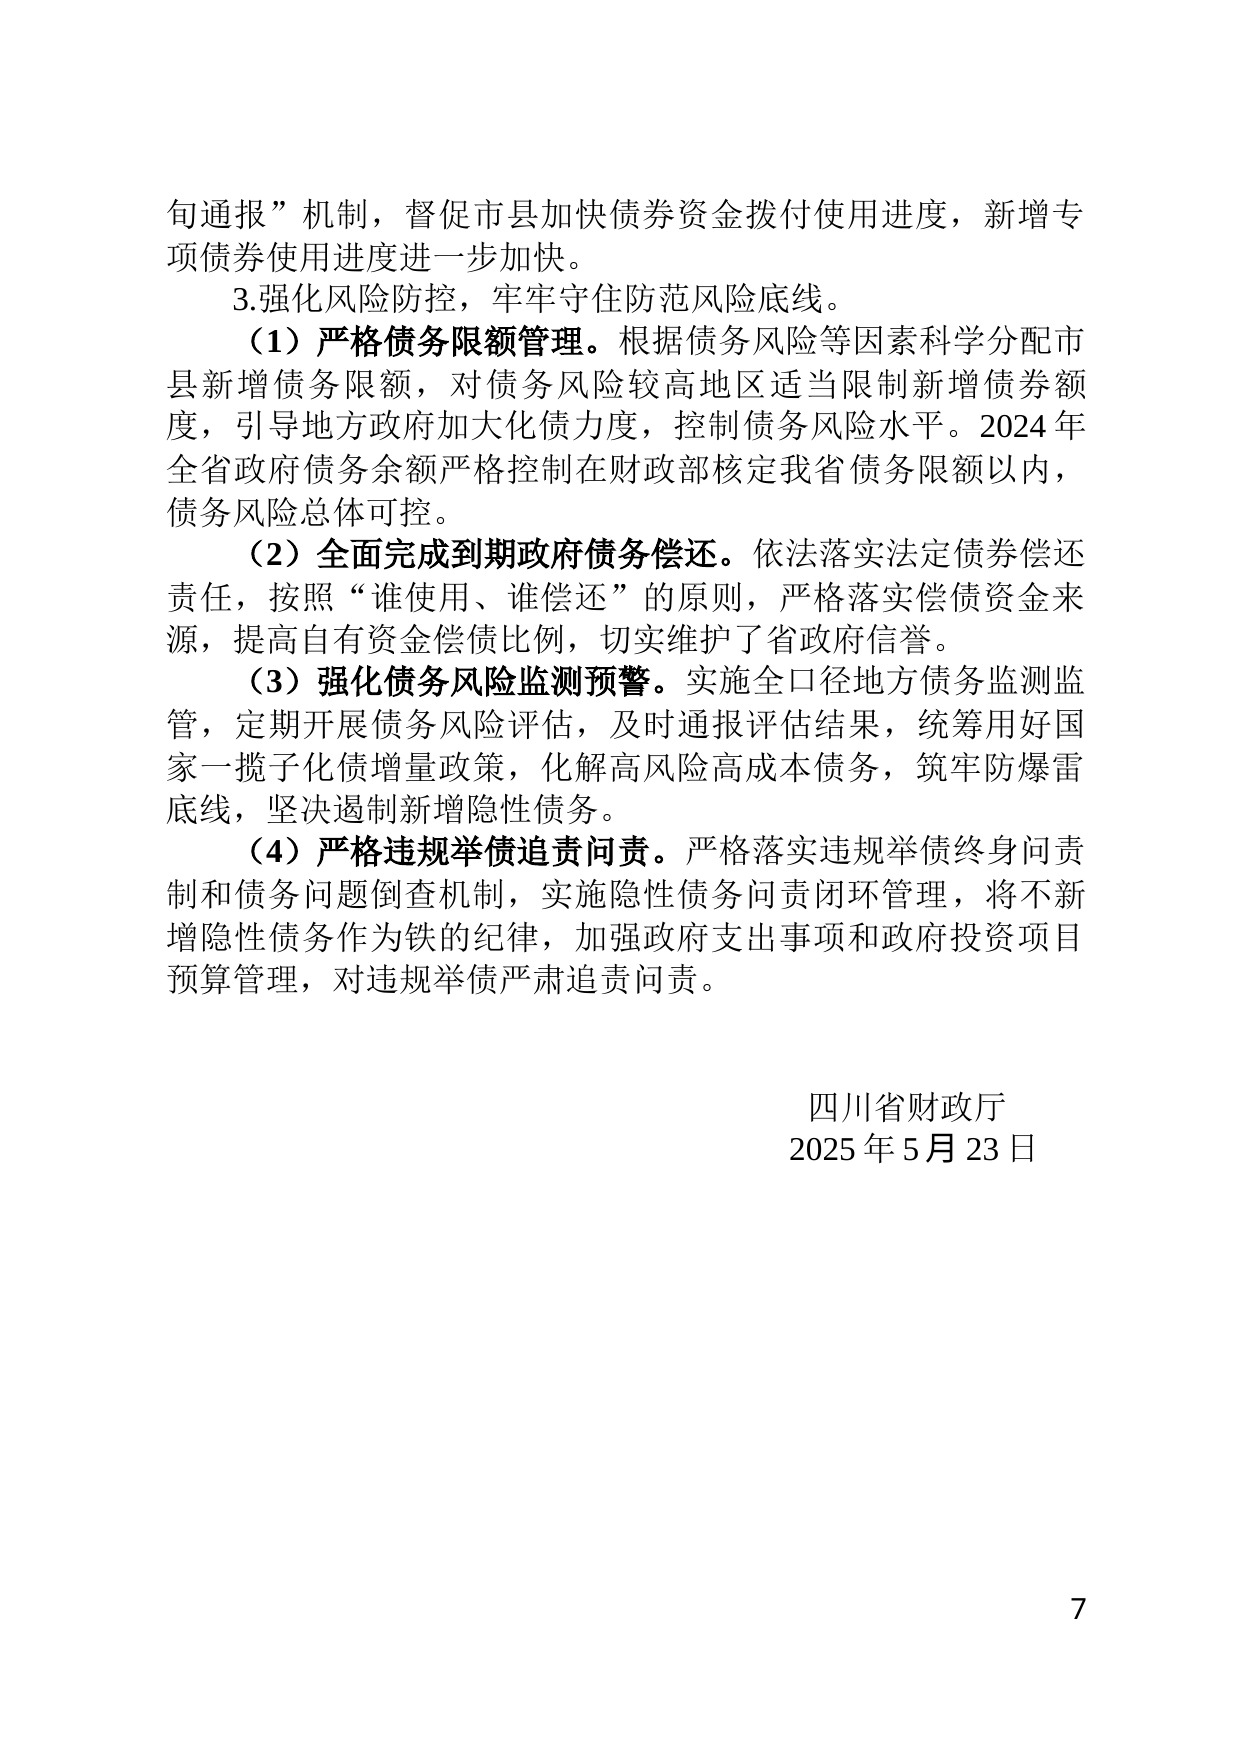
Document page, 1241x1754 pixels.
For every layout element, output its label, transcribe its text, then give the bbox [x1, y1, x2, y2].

text 四川省财政厅 [165, 1083, 1006, 1126]
text 2025年5月23日 [165, 1126, 1039, 1168]
text （3）强化债务风险监测预警。实施全口径地方债务监测监管，定期开展债务风险评估，及时通报评估结果，统筹用好国家一揽子化债增量政策，化解高风险高成本债务，筑牢防爆雷底线，坚决遏制新增隐性债务。 [165, 658, 1087, 828]
text （4）严格违规举债追责问责。严格落实违规举债终身问责制和债务问题倒查机制，实施隐性债务问责闭环管理，将不新增隐性债务作为铁的纪律，加强政府支出事项和政府投资项目预算管理，对违规举债严肃追责问责。 [165, 828, 1087, 998]
text （1）严格债务限额管理。根据债务风险等因素科学分配市县新增债务限额，对债务风险较高地区适当限制新增债券额度，引导地方政府加大化债力度，控制债务风险水平。2024年全省政府债务余额严格控制在财政部核定我省债务限额以内，债务风险总体可控。 [165, 318, 1087, 531]
text 3.强化风险防控，牢牢守住防范风险底线。 [165, 276, 1087, 318]
text （2）全面完成到期政府债务偿还。依法落实法定债券偿还责任，按照“谁使用、谁偿还”的原则，严格落实偿债资金来源，提高自有资金偿债比例，切实维护了省政府信誉。 [165, 531, 1087, 658]
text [165, 191, 1087, 276]
